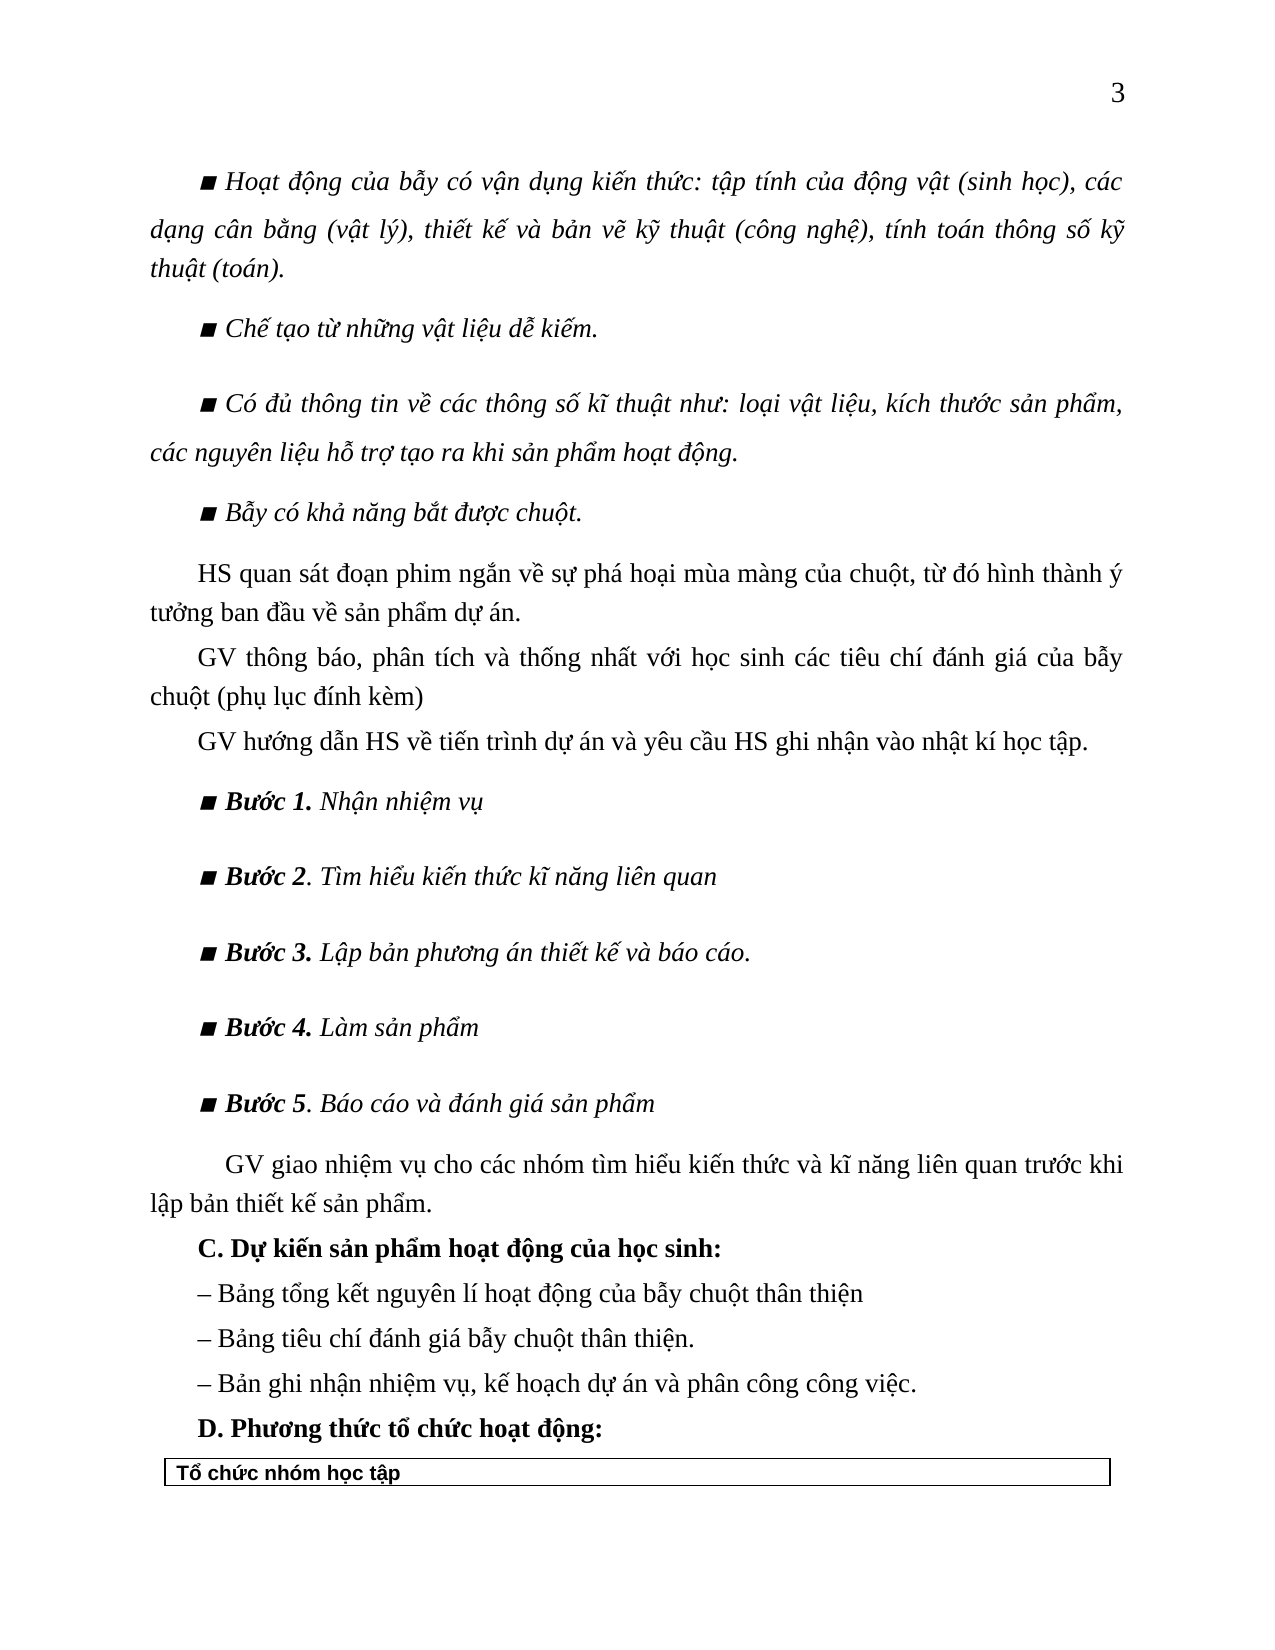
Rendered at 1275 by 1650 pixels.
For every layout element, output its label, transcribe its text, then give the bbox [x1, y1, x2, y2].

text GV giao nhiệm vụ cho các nhóm tìm hiểu kiến thức và kĩ năng liên quan trước khi lập bản thiết kế sản phẩm. [150, 1148, 1125, 1218]
list Bẫy có khả năng bắt được chuột. [150, 481, 1125, 537]
text HS quan sát đoạn phim ngắn về sự phá hoại mùa màng của chuột, từ đó hình thành ý tưởng ban đầu về sản phẩm dự án. [150, 557, 1125, 627]
text D. Phương thức tổ chức hoạt động: [150, 1412, 1125, 1443]
text – Bảng tiêu chí đánh giá bẫy chuột thân thiện. [150, 1322, 1125, 1353]
list Chế tạo từ những vật liệu dễ kiếm. [150, 297, 1125, 353]
list Hoạt động của bẫy có vận dụng kiến thức: tập tính của động vật (sinh học), các dạng cân bằng (vật lý), thiết kế và bản vẽ kỹ thuật (công nghệ), tính toán thông số kỹ thuật (toán). [150, 150, 1125, 283]
list Bước 5. Báo cáo và đánh giá sản phẩm [150, 1072, 1125, 1128]
text C. Dự kiến sản phẩm hoạt động của học sinh: [150, 1232, 1125, 1263]
text – Bản ghi nhận nhiệm vụ, kế hoạch dự án và phân công công việc. [150, 1367, 1125, 1398]
text GV hướng dẫn HS về tiến trình dự án và yêu cầu HS ghi nhận vào nhật kí học tập. [150, 725, 1125, 756]
list Bước 3. Lập bản phương án thiết kế và báo cáo. [150, 921, 1125, 977]
text – Bảng tổng kết nguyên lí hoạt động của bẫy chuột thân thiện [150, 1277, 1125, 1308]
list Bước 1. Nhận nhiệm vụ [150, 770, 1125, 825]
list Bước 2. Tìm hiểu kiến thức kĩ năng liên quan [150, 845, 1125, 901]
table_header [166, 1459, 1109, 1484]
text GV thông báo, phân tích và thống nhất với học sinh các tiêu chí đánh giá của bẫy chuột (phụ lục đính kèm) [150, 641, 1125, 711]
list Có đủ thông tin về các thông số kĩ thuật như: loại vật liệu, kích thước sản phẩm, các nguyên liệu hỗ trợ tạo ra khi sản phẩm hoạt động. [150, 373, 1125, 467]
list Bước 4. Làm sản phẩm [150, 997, 1125, 1052]
